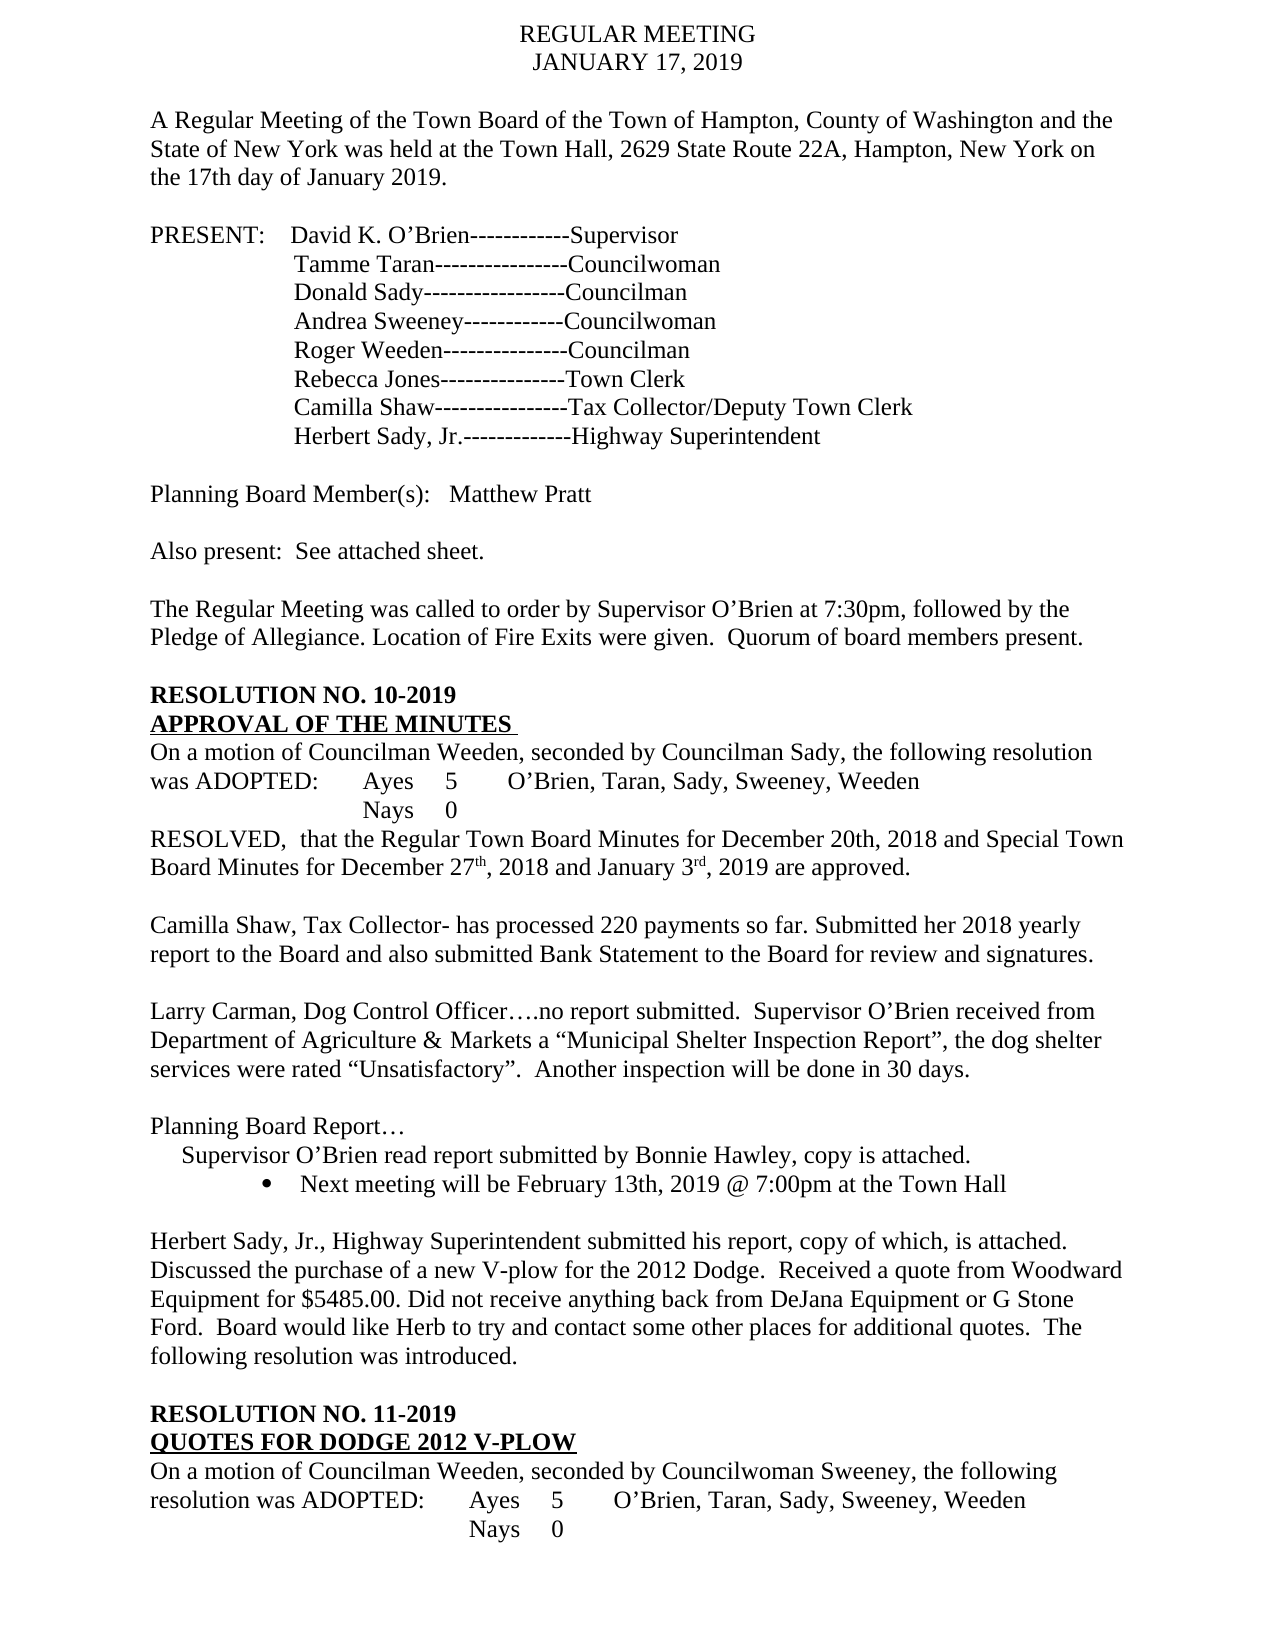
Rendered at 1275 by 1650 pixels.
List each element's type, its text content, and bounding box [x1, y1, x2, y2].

text Camilla Shaw, Tax Collector- has processed 220 payments so far. Submitted her 2018 yearly report to the Board and also submitted Bank Statement to the Board for review and signatures. [150, 910, 1125, 967]
text On a motion of Councilman Weeden, seconded by Councilwoman Sweeney, the following resolution was ADOPTED: Ayes 5 O’Brien, Taran, Sady, Sweeney, Weeden [150, 1456, 1125, 1514]
text Nays 0 [150, 1514, 1125, 1542]
text Also present: See attached sheet. [150, 536, 1125, 565]
text PRESENT: David K. O’Brien------------Supervisor [150, 220, 1125, 249]
text The Regular Meeting was called to order by Supervisor O’Brien at 7:30pm, followed by the Pledge of Allegiance. Location of Fire Exits were given. Quorum of board members present. [150, 594, 1125, 651]
text Larry Carman, Dog Control Officer….no report submitted. Supervisor O’Brien received from Department of Agriculture & Markets a “Municipal Shelter Inspection Report”, the dog shelter services were rated “Unsatisfactory”. Another inspection will be done in 30 days. [150, 996, 1125, 1082]
text Herbert Sady, Jr., Highway Superintendent submitted his report, copy of which, is attached. [150, 1226, 1125, 1255]
text On a motion of Councilman Weeden, seconded by Councilman Sady, the following resolution was ADOPTED: Ayes 5 O’Brien, Taran, Sady, Sweeney, Weeden [150, 737, 1125, 795]
text Donald Sady-----------------Councilman [150, 277, 1125, 306]
text Supervisor O’Brien read report submitted by Bonnie Hawley, copy is attached. [150, 1140, 1125, 1169]
text Nays 0 [150, 795, 1125, 824]
text Tamme Taran----------------Councilwoman [150, 249, 1125, 277]
text Rebecca Jones---------------Town Clerk [150, 364, 1125, 392]
text APPROVAL OF THE MINUTES [150, 709, 1125, 737]
list Next meeting will be February 13th, 2019 @ 7:00pm at the Town Hall [262, 1169, 1125, 1197]
text Planning Board Report… [150, 1111, 1125, 1140]
text RESOLUTION NO. 11-2019 [150, 1399, 1125, 1427]
text Discussed the purchase of a new V-plow for the 2012 Dodge. Received a quote from Woodward [150, 1255, 1125, 1284]
text Planning Board Member(s): Matthew Pratt [150, 479, 1125, 507]
text A Regular Meeting of the Town Board of the Town of Hampton, County of Washington and the State of New York was held at the Town Hall, 2629 State Route 22A, Hampton, New York on the 17th day of January 2019. [150, 105, 1125, 191]
text Camilla Shaw----------------Tax Collector/Deputy Town Clerk [150, 392, 1125, 421]
text Andrea Sweeney------------Councilwoman [150, 306, 1125, 335]
text REGULAR MEETING [150, 19, 1125, 47]
text RESOLVED, that the Regular Town Board Minutes for December 20th, 2018 and Special Town Board Minutes for December 27th, 2018 and January 3rd, 2019 are approved. [150, 824, 1125, 881]
text JANUARY 17, 2019 [150, 47, 1125, 76]
text Roger Weeden---------------Councilman [150, 335, 1125, 364]
text RESOLUTION NO. 10-2019 [150, 680, 1125, 709]
text Herbert Sady, Jr.-------------Highway Superintendent [150, 421, 1125, 450]
text Equipment for $5485.00. Did not receive anything back from DeJana Equipment or G Stone Ford. Board would like Herb to try and contact some other places for additional quotes. The following resolution was introduced. [150, 1284, 1125, 1370]
text QUOTES FOR DODGE 2012 V-PLOW [150, 1427, 1125, 1456]
